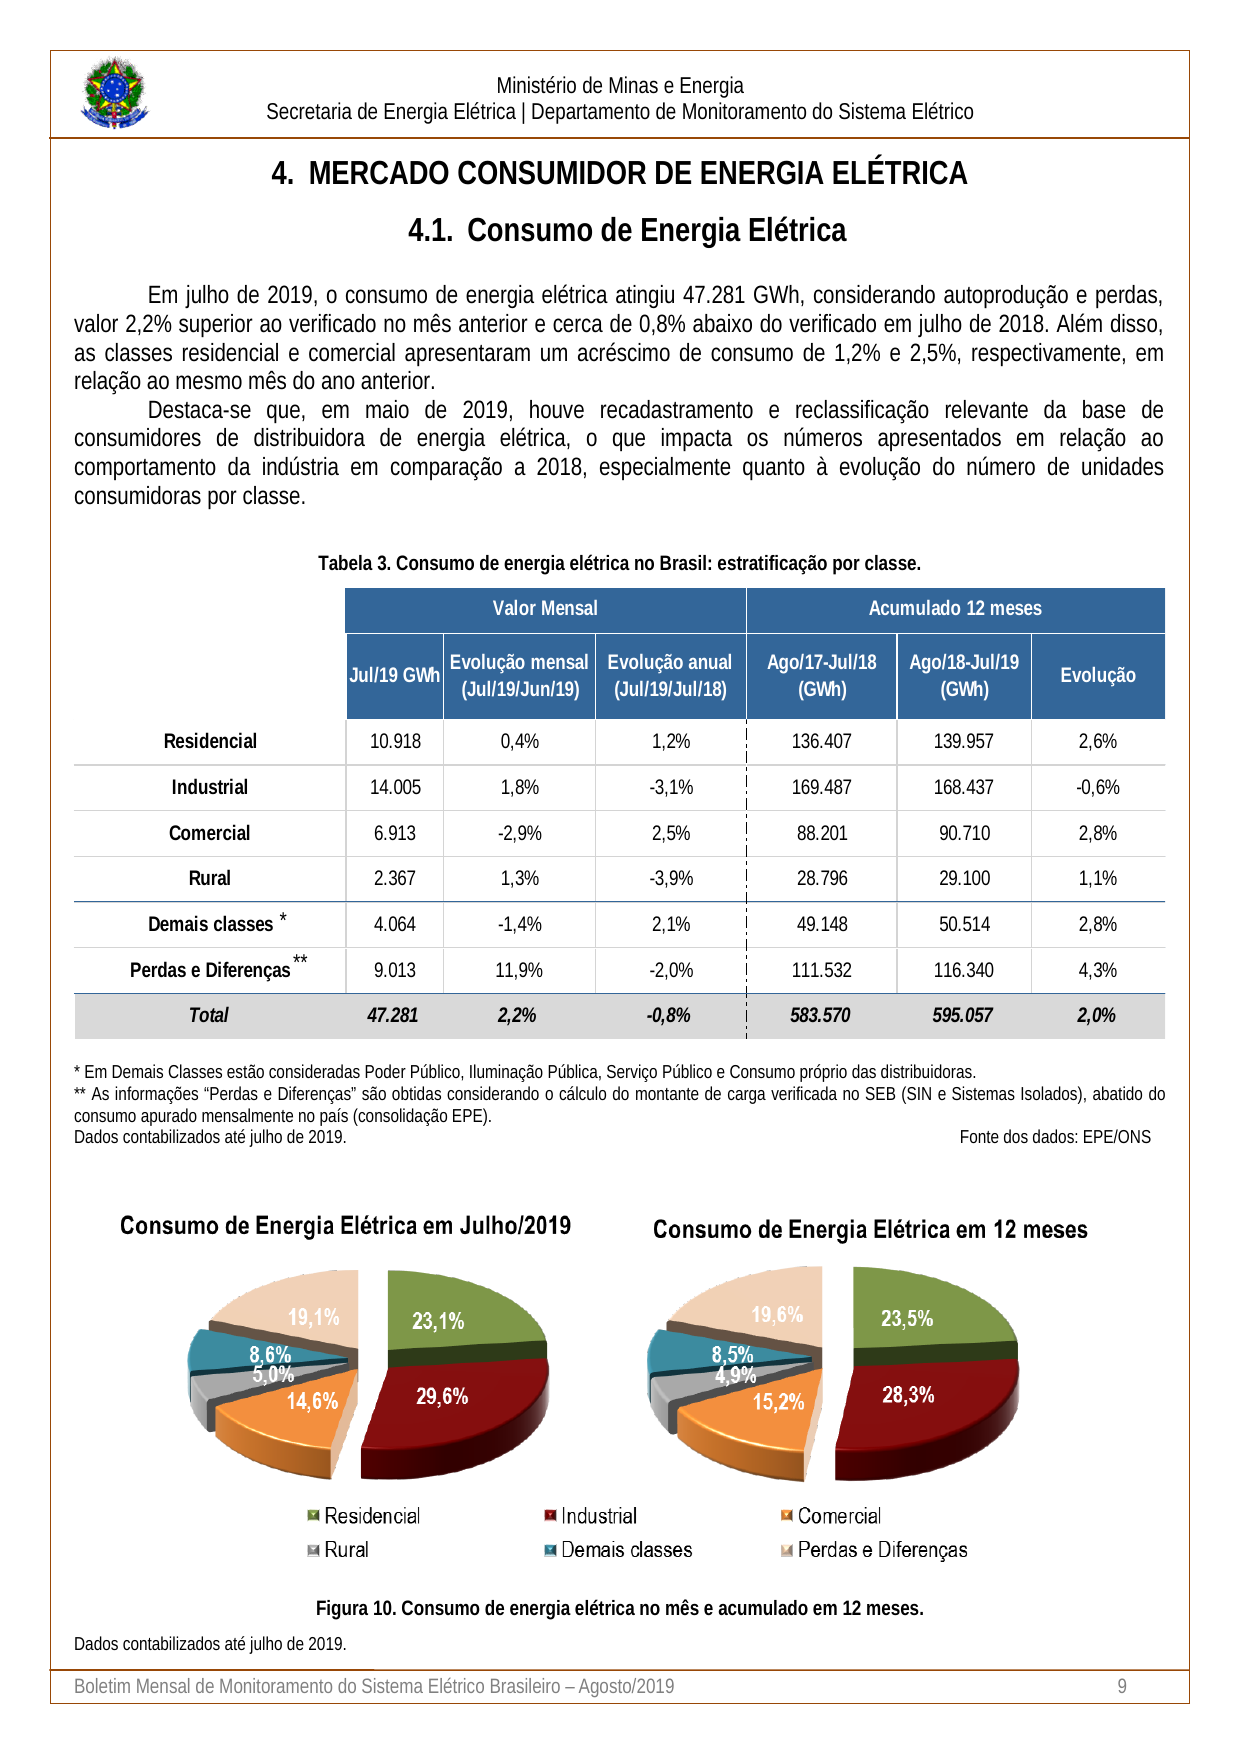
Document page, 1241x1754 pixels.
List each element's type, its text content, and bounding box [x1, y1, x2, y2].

text Destaca-se que, em maio de 2019, houve recadastramento e reclassificação relevante da base de consumidores de distribuidora de energia elétrica, o que impacta os números apresentados em relação ao comportamento da indústria em comparação a 2018, especialmente quanto à evolução do número de unidades consumidoras por classe. [74, 395, 1166, 509]
text ** As informações “Perdas e Diferenças” são obtidas considerando o cálculo do montante de carga verificada no SEB (SIN e Sistemas Isolados), abatido do consumo apurado mensalmente no país (consolidação EPE). [74, 1083, 1166, 1126]
text Em julho de 2019, o consumo de energia elétrica atingiu 47.281 GWh, considerando autoprodução e perdas, valor 2,2% superior ao verificado no mês anterior e cerca de 0,8% abaixo do verificado em julho de 2018. Além disso, as classes residencial e comercial apresentaram um acréscimo de consumo de 1,2% e 2,5%, respectivamente, em relação ao mesmo mês do ano anterior. [74, 280, 1166, 395]
text Figura 10. Consumo de energia elétrica no mês e acumulado em 12 meses. [74, 1596, 1166, 1620]
text Dados contabilizados até julho de 2019. Fonte dos dados: EPE/ONS [74, 1126, 1166, 1148]
picture [96, 1197, 1144, 1597]
text * Em Demais Classes estão consideradas Poder Público, Iluminação Pública, Serviço Público e Consumo próprio das distribuidoras. [74, 1061, 1166, 1083]
text Dados contabilizados até julho de 2019. [74, 1633, 1166, 1654]
picture [76, 53, 154, 134]
text MERCADO CONSUMIDOR DE ENERGIA ELÉTRICA [74, 153, 1166, 191]
text Tabela 3. Consumo de energia elétrica no Brasil: estratificação por classe. [74, 551, 1166, 574]
text Consumo de Energia Elétrica [89, 210, 1166, 249]
